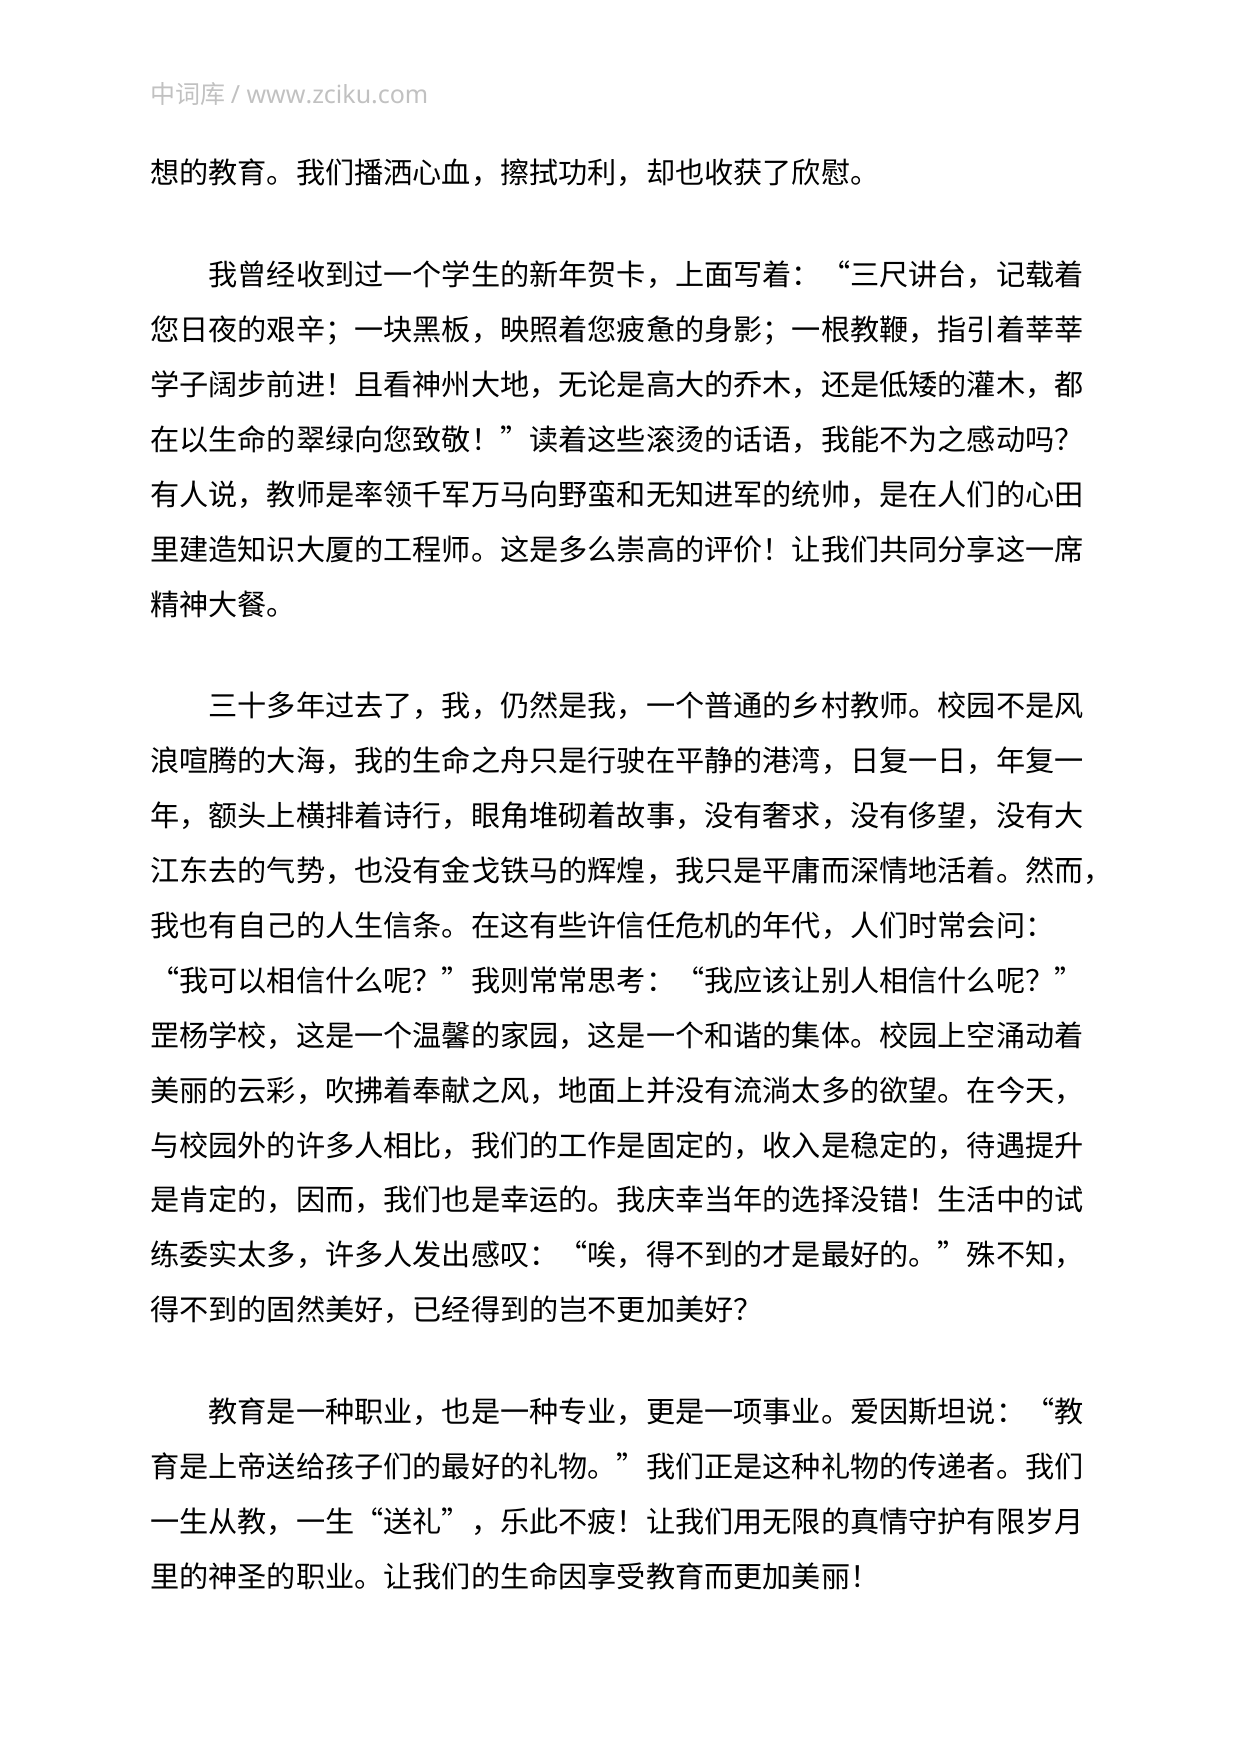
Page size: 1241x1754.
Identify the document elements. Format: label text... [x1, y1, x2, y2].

text 三十多年过去了，我，仍然是我，一个普通的乡村教师。校园不是风浪喧腾的大海，我的生命之舟只是行驶在平静的港湾，日复一日，年复一年，额头上横排着诗行，眼角堆砌着故事，没有奢求，没有侈望，没有大江东去的气势，也没有金戈铁马的辉煌，我只是平庸而深情地活着。然而，我也有自己的人生信条。在这有些许信任危机的年代，人们时常会问：“我可以相信什么呢？”我则常常思考：“我应该让别人相信什么呢？”罡杨学校，这是一个温馨的家园，这是一个和谐的集体。校园上空涌动着美丽的云彩，吹拂着奉献之风，地面上并没有流淌太多的欲望。在今天，与校园外的许多人相比，我们的工作是固定的，收入是稳定的，待遇提升是肯定的，因而，我们也是幸运的。我庆幸当年的选择没错！生活中的试练委实太多，许多人发出感叹：“唉，得不到的才是最好的。”殊不知，得不到的固然美好，已经得到的岂不更加美好？ [150, 683, 1090, 1329]
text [150, 150, 1090, 192]
text 教育是一种职业，也是一种专业，更是一项事业。爱因斯坦说：“教育是上帝送给孩子们的最好的礼物。”我们正是这种礼物的传递者。我们一生从教，一生“送礼”，乐此不疲！让我们用无限的真情守护有限岁月里的神圣的职业。让我们的生命因享受教育而更加美丽！ [150, 1388, 1090, 1596]
text 我曾经收到过一个学生的新年贺卡，上面写着：“三尺讲台，记载着您日夜的艰辛；一块黑板，映照着您疲惫的身影；一根教鞭，指引着莘莘学子阔步前进！且看神州大地，无论是高大的乔木，还是低矮的灌木，都在以生命的翠绿向您致敬！”读着这些滚烫的话语，我能不为之感动吗？有人说，教师是率领千军万马向野蛮和无知进军的统帅，是在人们的心田里建造知识大厦的工程师。这是多么崇高的评价！让我们共同分享这一席精神大餐。 [150, 252, 1090, 623]
